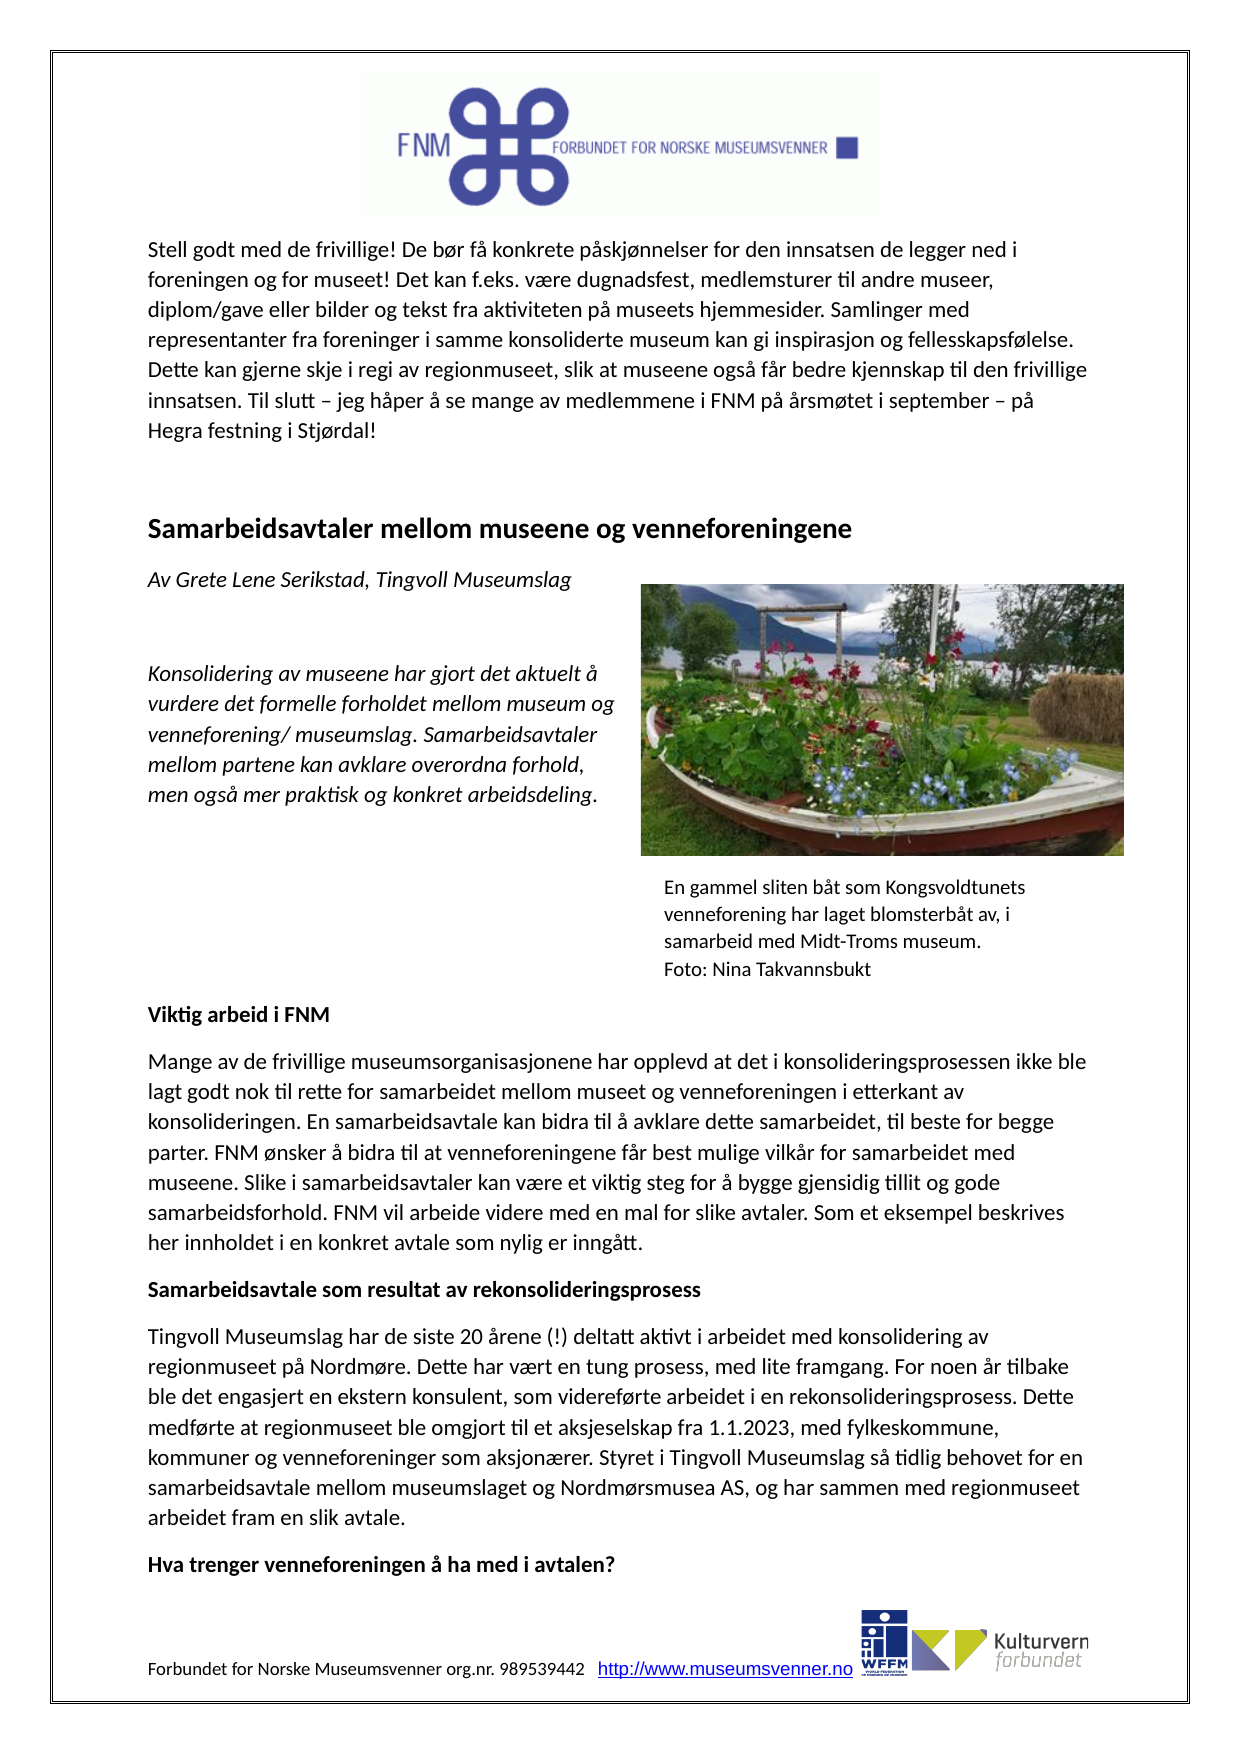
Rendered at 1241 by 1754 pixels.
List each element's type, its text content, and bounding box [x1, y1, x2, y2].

text Tingvoll Museumslag har de siste 20 årene (!) deltatt aktivt i arbeidet med konsolidering av regionmuseet på Nordmøre. Dette har vært en tung prosess, med lite framgang. For noen år tilbake ble det engasjert en ekstern konsulent, som videreførte arbeidet i en rekonsolideringsprosess. Dette medførte at regionmuseet ble omgjort til et aksjeselskap fra 1.1.2023, med fylkeskommune, kommuner og venneforeninger som aksjonærer. Styret i Tingvoll Museumslag så tidlig behovet for en samarbeidsavtale mellom museumslaget og Nordmørsmusea AS, og har sammen med regionmuseet arbeidet fram en slik avtale. [148, 1322, 1093, 1531]
text Samarbeidsavtaler mellom museene og venneforeningene [148, 511, 1093, 546]
text Stell godt med de frivillige! De bør få konkrete påskjønnelser for den innsatsen de legger ned i foreningen og for museet! Det kan f.eks. være dugnadsfest, medlemsturer til andre museer, diplom/gave eller bilder og tekst fra aktiviteten på museets hjemmesider. Samlinger med representanter fra foreninger i samme konsoliderte museum kan gi inspirasjon og fellesskapsfølelse. Dette kan gjerne skje i regi av regionmuseet, slik at museene også får bedre kjennskap til den frivillige innsatsen. Til slutt – jeg håper å se mange av medlemmene i FNM på årsmøtet i september – på Hegra festning i Stjørdal! [148, 235, 1093, 444]
text Viktig arbeid i FNM [148, 1000, 1093, 1028]
picture [640, 584, 1124, 856]
picture [861, 1610, 908, 1676]
text Samarbeidsavtale som resultat av rekonsolideringsprosess [148, 1275, 1093, 1303]
text Konsolidering av museene har gjort det aktuelt å vurdere det formelle forholdet mellom museum og venneforening/ museumslag. Samarbeidsavtaler mellom partene kan avklare overordna forhold, men også mer praktisk og konkret arbeidsdeling. [148, 659, 640, 808]
text Hva trenger venneforeningen å ha med i avtalen? [148, 1550, 1093, 1578]
text Mange av de frivillige museumsorganisasjonene har opplevd at det i konsolideringsprosessen ikke ble lagt godt nok til rette for samarbeidet mellom museet og venneforeningen i etterkant av konsolideringen. En samarbeidsavtale kan bidra til å avklare dette samarbeidet, til beste for begge parter. FNM ønsker å bidra til at venneforeningene får best mulige vilkår for samarbeidet med museene. Slike i samarbeidsavtaler kan være et viktig steg for å bygge gjensidig tillit og gode samarbeidsforhold. FNM vil arbeide videre med en mal for slike avtaler. Som et eksempel beskrives her innholdet i en konkret avtale som nylig er inngått. [148, 1047, 1093, 1256]
text En gammel sliten båt som Kongsvoldtunets venneforening har laget blomsterbåt av, i samarbeid med Midt-Troms museum. Foto: Nina Takvannsbukt [148, 874, 1093, 982]
picture [911, 1619, 1089, 1676]
picture [361, 73, 879, 216]
text Av Grete Lene Serikstad, Tingvoll Museumslag [148, 566, 1093, 594]
